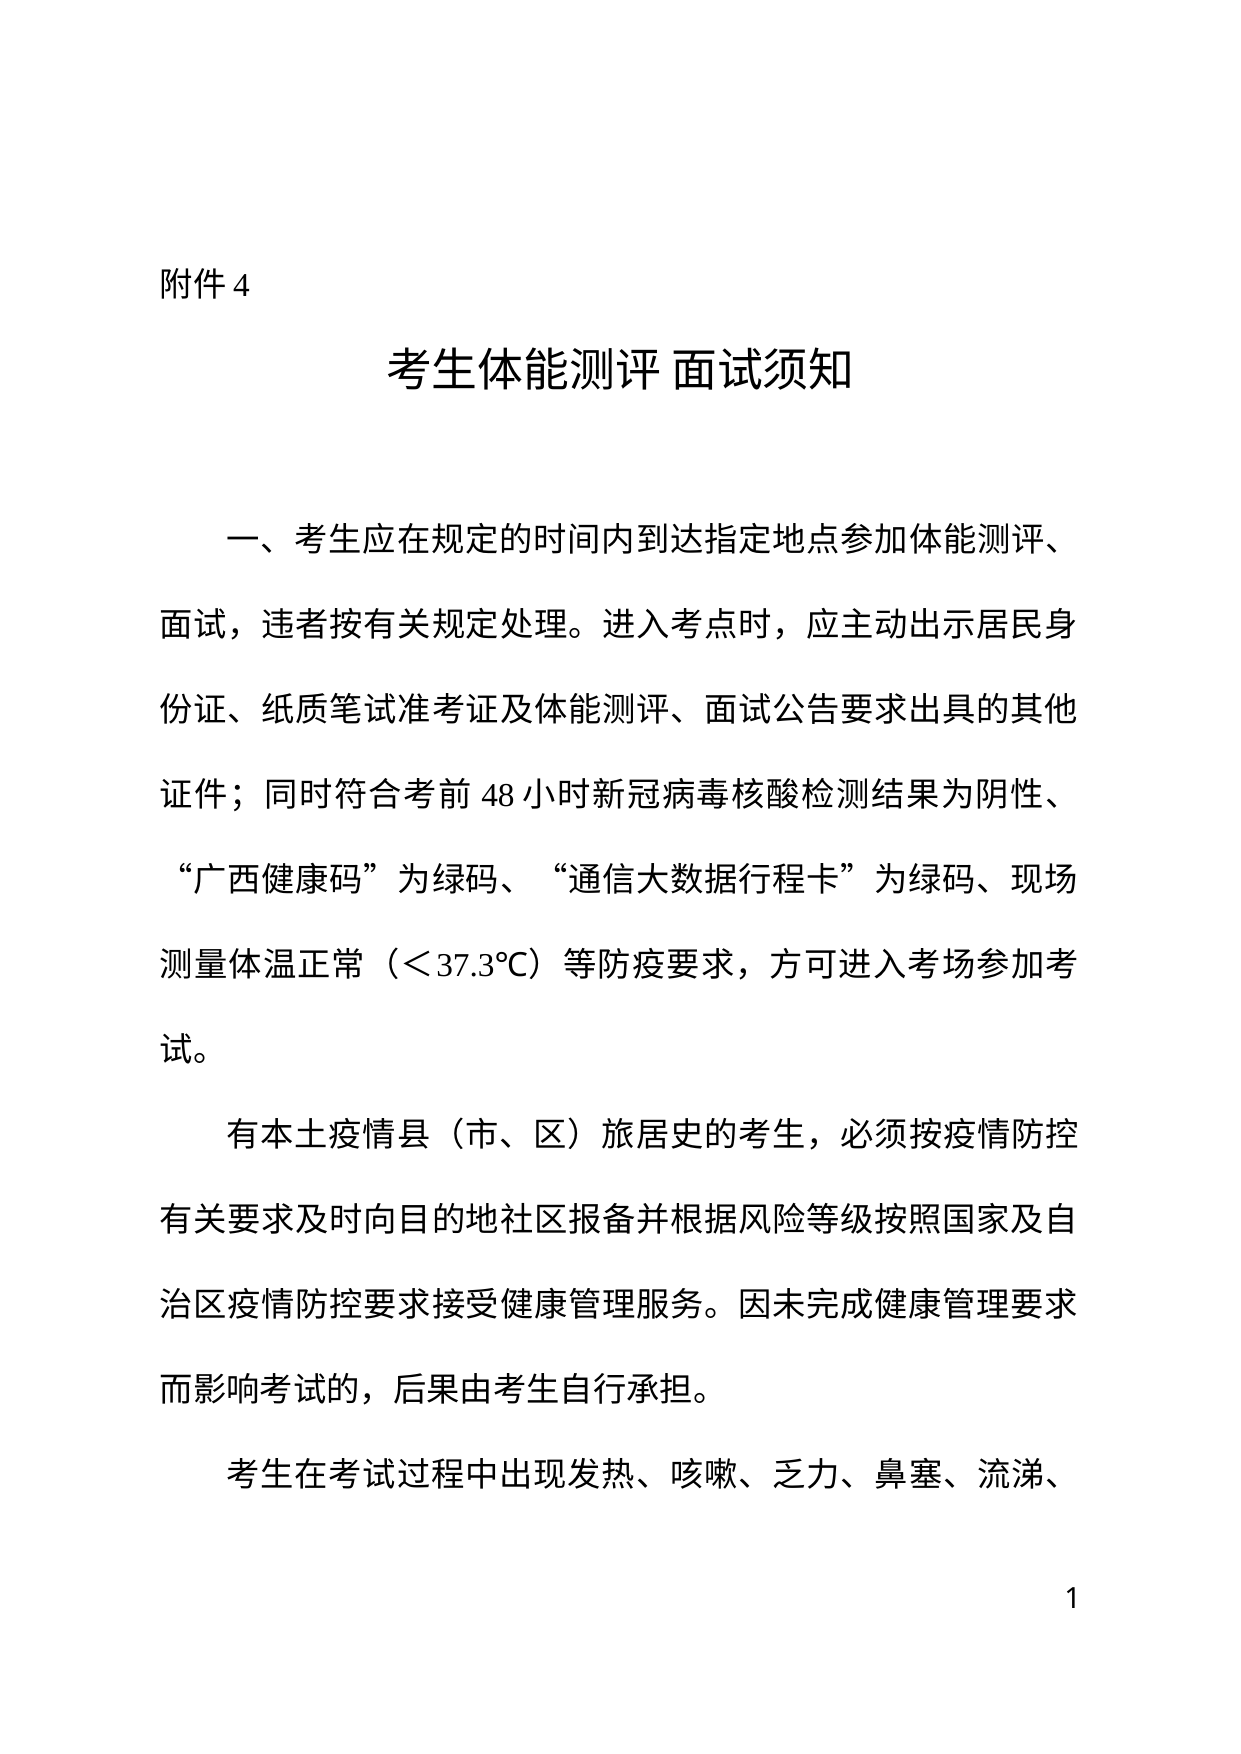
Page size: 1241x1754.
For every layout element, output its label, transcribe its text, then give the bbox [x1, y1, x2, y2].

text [159, 1429, 1081, 1514]
text 附件4 [159, 239, 1081, 324]
text 有本土疫情县（市、区）旅居史的考生，必须按疫情防控有关要求及时向目的地社区报备并根据风险等级按照国家及自治区疫情防控要求接受健康管理服务。因未完成健康管理要求而影响考试的，后果由考生自行承担。 [159, 1089, 1081, 1429]
text 考生体能测评 面试须知 [159, 324, 1081, 409]
text 一、考生应在规定的时间内到达指定地点参加体能测评、面试，违者按有关规定处理。进入考点时，应主动出示居民身份证、纸质笔试准考证及体能测评、面试公告要求出具的其他证件；同时符合考前48小时新冠病毒核酸检测结果为阴性、“广西健康码”为绿码、“通信大数据行程卡”为绿码、现场测量体温正常（＜37.3℃）等防疫要求，方可进入考场参加考试。 [159, 494, 1081, 1089]
